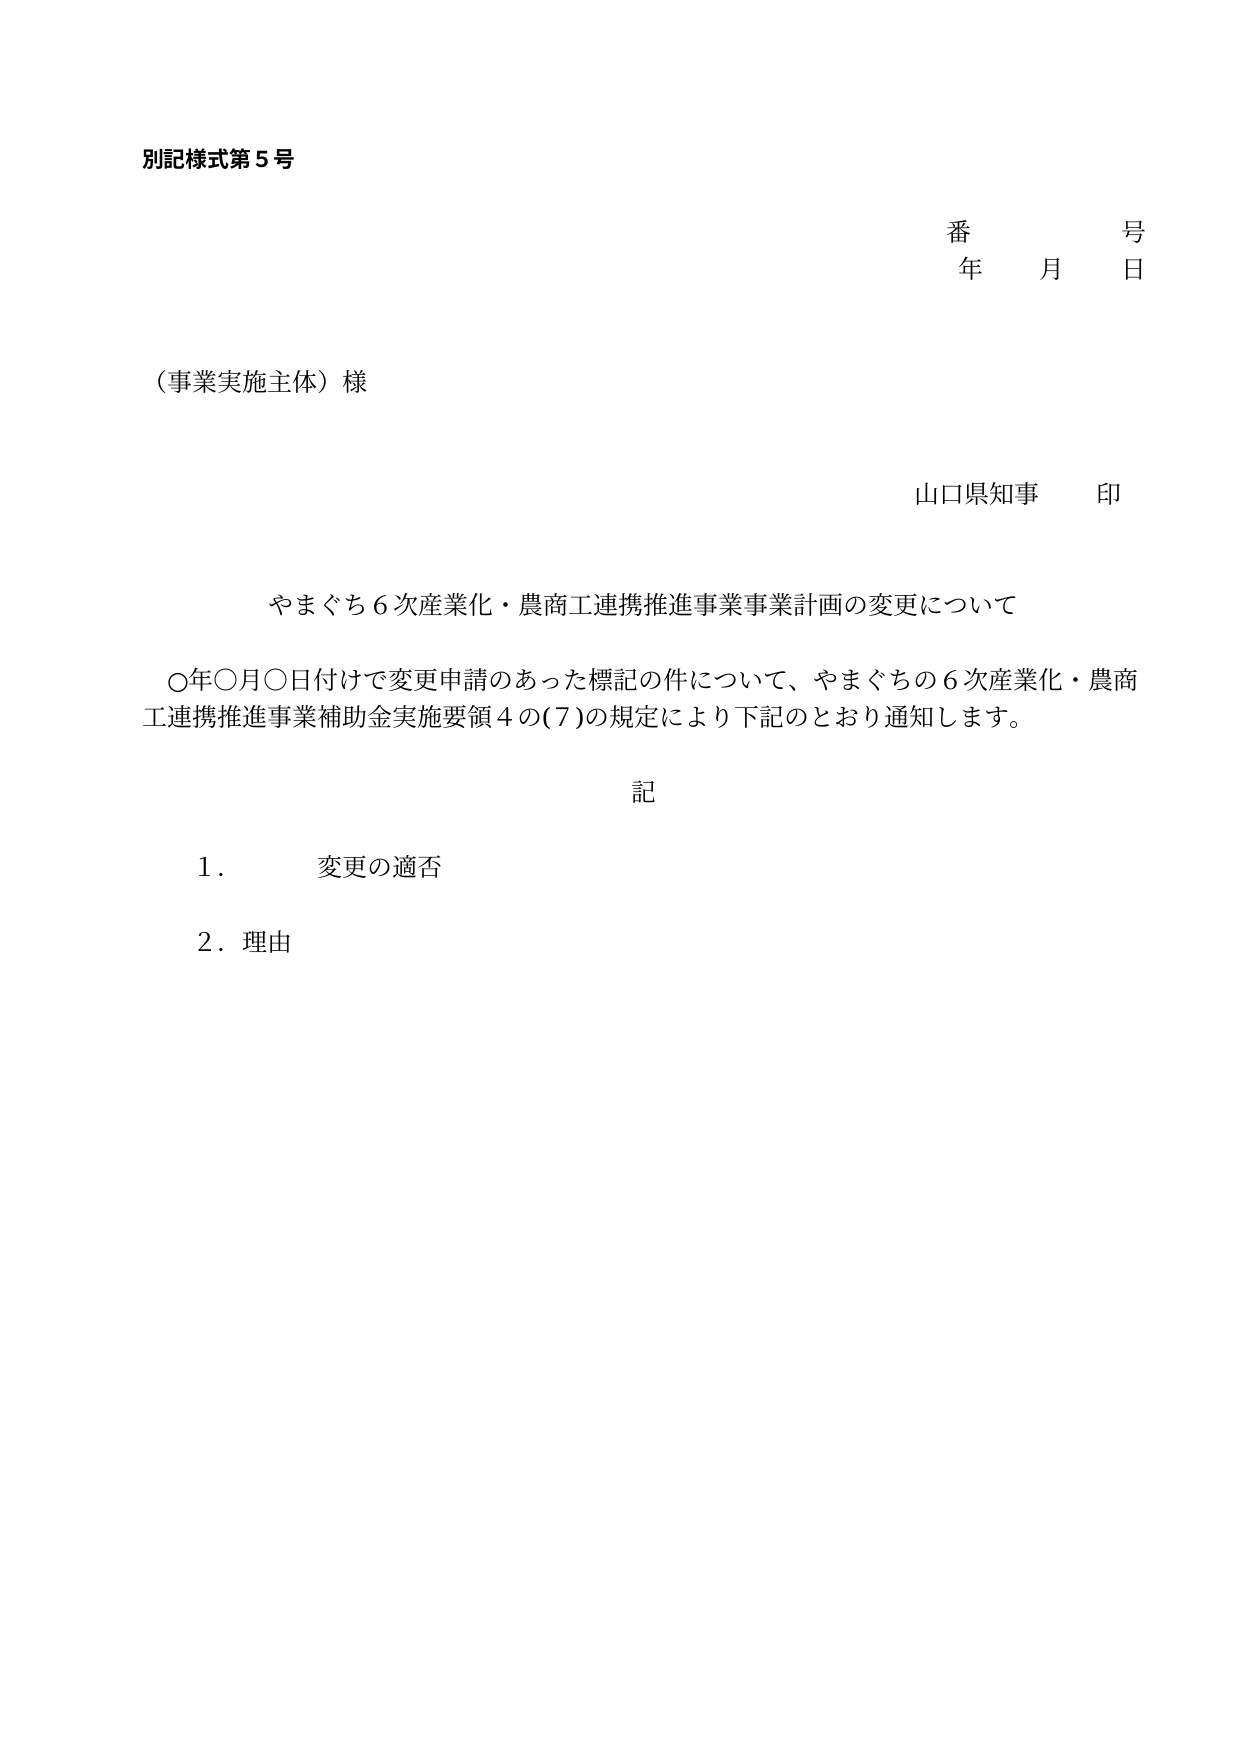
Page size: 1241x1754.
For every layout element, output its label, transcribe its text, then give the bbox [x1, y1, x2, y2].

text 記 [142, 772, 1146, 809]
list 変更の適否 [192, 847, 1146, 884]
text ２．理由 [142, 922, 1146, 959]
text ○年○月○日付けで変更申請のあった標記の件について、やまぐちの６次産業化・農商工連携推進事業補助金実施要領４の(７)の規定により下記のとおり通知します。 [142, 659, 1146, 734]
text 別記様式第５号 [142, 142, 1146, 173]
text やまぐち６次産業化・農商工連携推進事業事業計画の変更について [142, 586, 1146, 622]
text 番 号 [142, 211, 1146, 248]
text 年 月 日 [142, 248, 1146, 286]
text 山口県知事 印 [142, 473, 1121, 511]
text （事業実施主体）様 [142, 361, 1146, 398]
